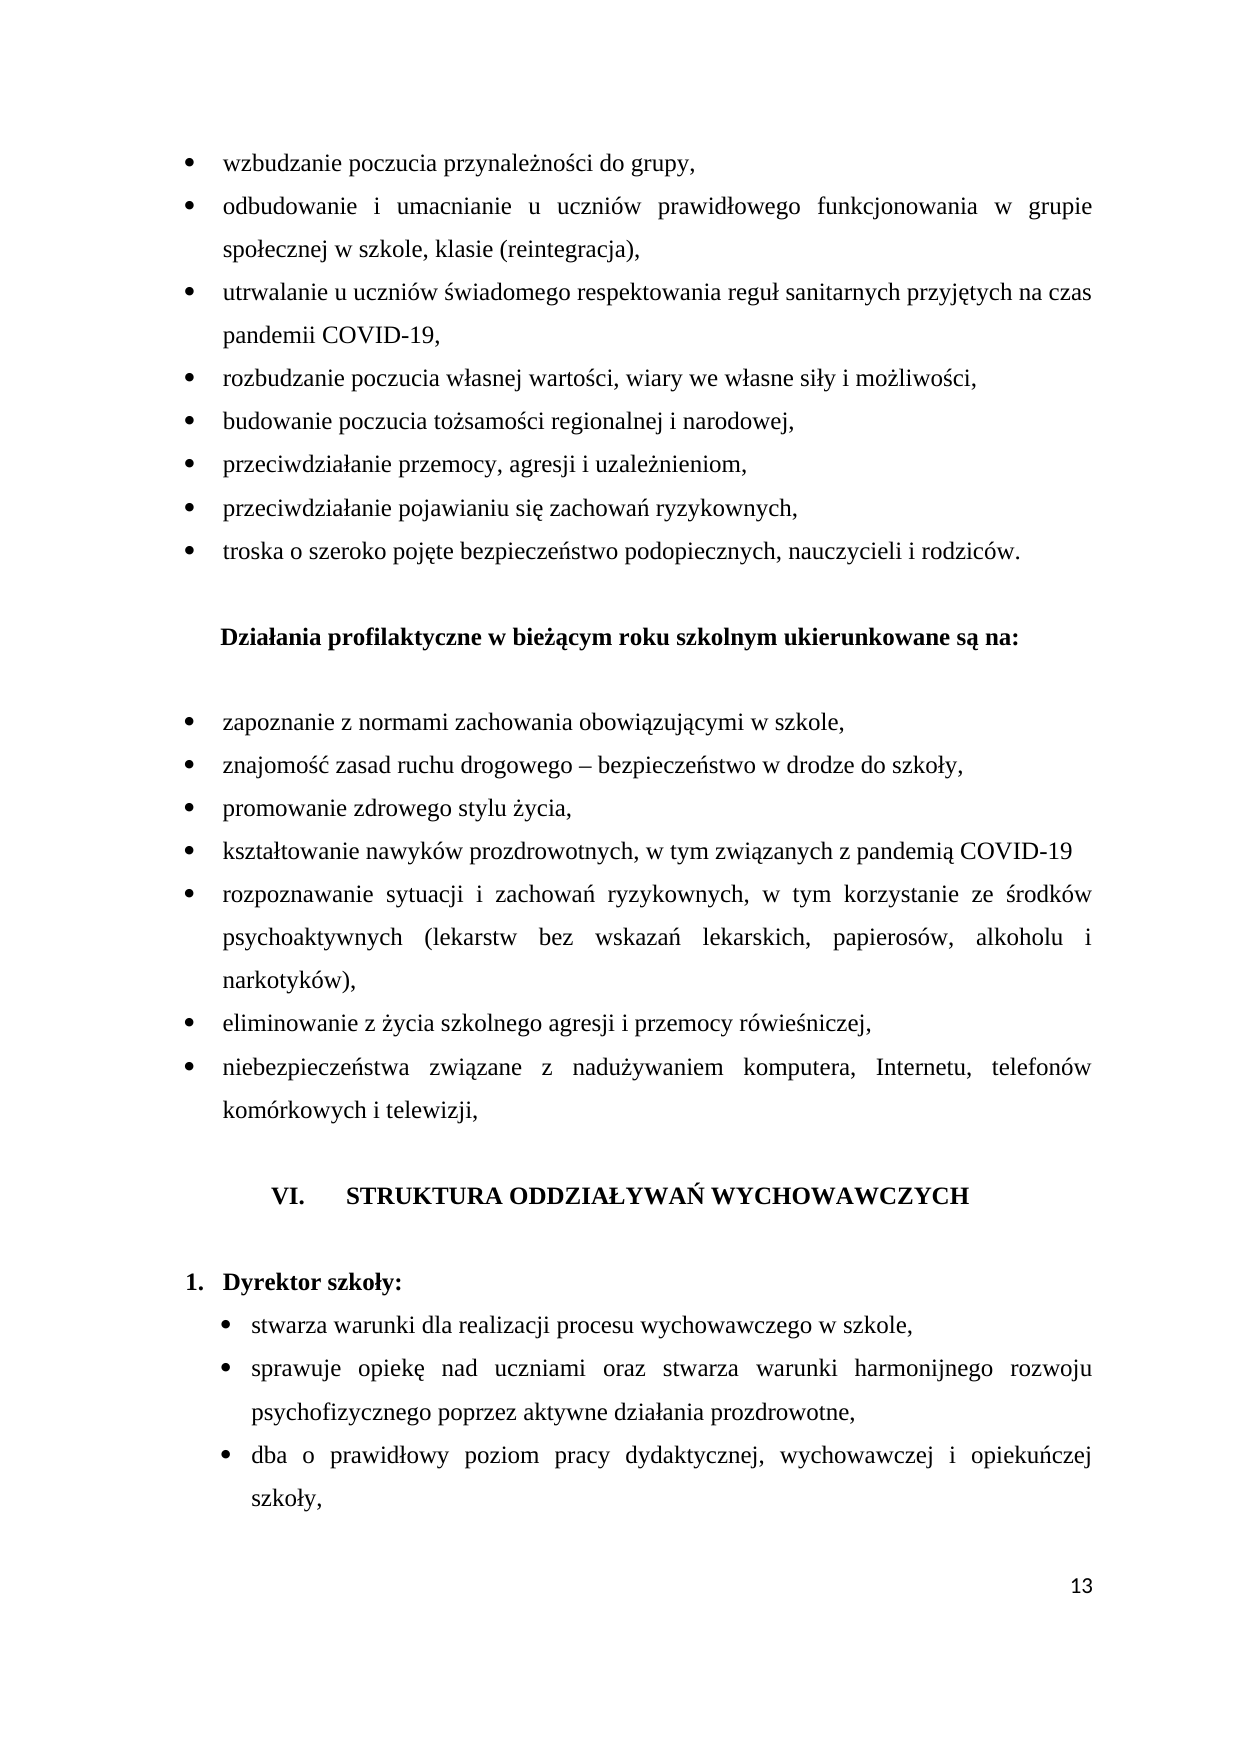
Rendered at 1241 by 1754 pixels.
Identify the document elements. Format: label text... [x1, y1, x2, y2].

list rozpoznawanie sytuacji i zachowań ryzykownych, w tym korzystanie ze środków psychoaktywnych (lekarstw bez wskazań lekarskich, papierosów, alkoholu i narkotyków), [185, 879, 1093, 994]
list eliminowanie z życia szkolnego agresji i przemocy rówieśniczej, [185, 1008, 1093, 1037]
list utrwalanie u uczniów świadomego respektowania reguł sanitarnych przyjętych na czas pandemii COVID-19, [185, 277, 1093, 349]
list troska o szeroko pojęte bezpieczeństwo podopiecznych, nauczycieli i rodziców. [185, 536, 1093, 564]
list sprawuje opiekę nad uczniami oraz stwarza warunki harmonijnego rozwoju psychofizycznego poprzez aktywne działania prozdrowotne, [221, 1353, 1093, 1425]
text Działania profilaktyczne w bieżącym roku szkolnym ukierunkowane są na: [148, 622, 1093, 693]
list budowanie poczucia tożsamości regionalnej i narodowej, [185, 406, 1093, 435]
list zapoznanie z normami zachowania obowiązującymi w szkole, [185, 707, 1093, 735]
list przeciwdziałanie przemocy, agresji i uzależnieniom, [185, 449, 1093, 478]
list STRUKTURA ODDZIAŁYWAŃ WYCHOWAWCZYCH [148, 1181, 1093, 1210]
list przeciwdziałanie pojawianiu się zachowań ryzykownych, [185, 493, 1093, 521]
list niebezpieczeństwa związane z nadużywaniem komputera, Internetu, telefonów komórkowych i telewizji, [185, 1052, 1093, 1123]
list kształtowanie nawyków prozdrowotnych, w tym związanych z pandemią COVID-19 [185, 836, 1093, 865]
list odbudowanie i umacnianie u uczniów prawidłowego funkcjonowania w grupie społecznej w szkole, klasie (reintegracja), [185, 191, 1093, 263]
list Dyrektor szkoły: [185, 1267, 1093, 1296]
list wzbudzanie poczucia przynależności do grupy, [185, 148, 1093, 176]
list stwarza warunki dla realizacji procesu wychowawczego w szkole, [221, 1310, 1093, 1339]
list dba o prawidłowy poziom pracy dydaktycznej, wychowawczej i opiekuńczej szkoły, [221, 1440, 1093, 1512]
list znajomość zasad ruchu drogowego – bezpieczeństwo w drodze do szkoły, [185, 750, 1093, 778]
list rozbudzanie poczucia własnej wartości, wiary we własne siły i możliwości, [185, 363, 1093, 392]
list promowanie zdrowego stylu życia, [185, 793, 1093, 822]
